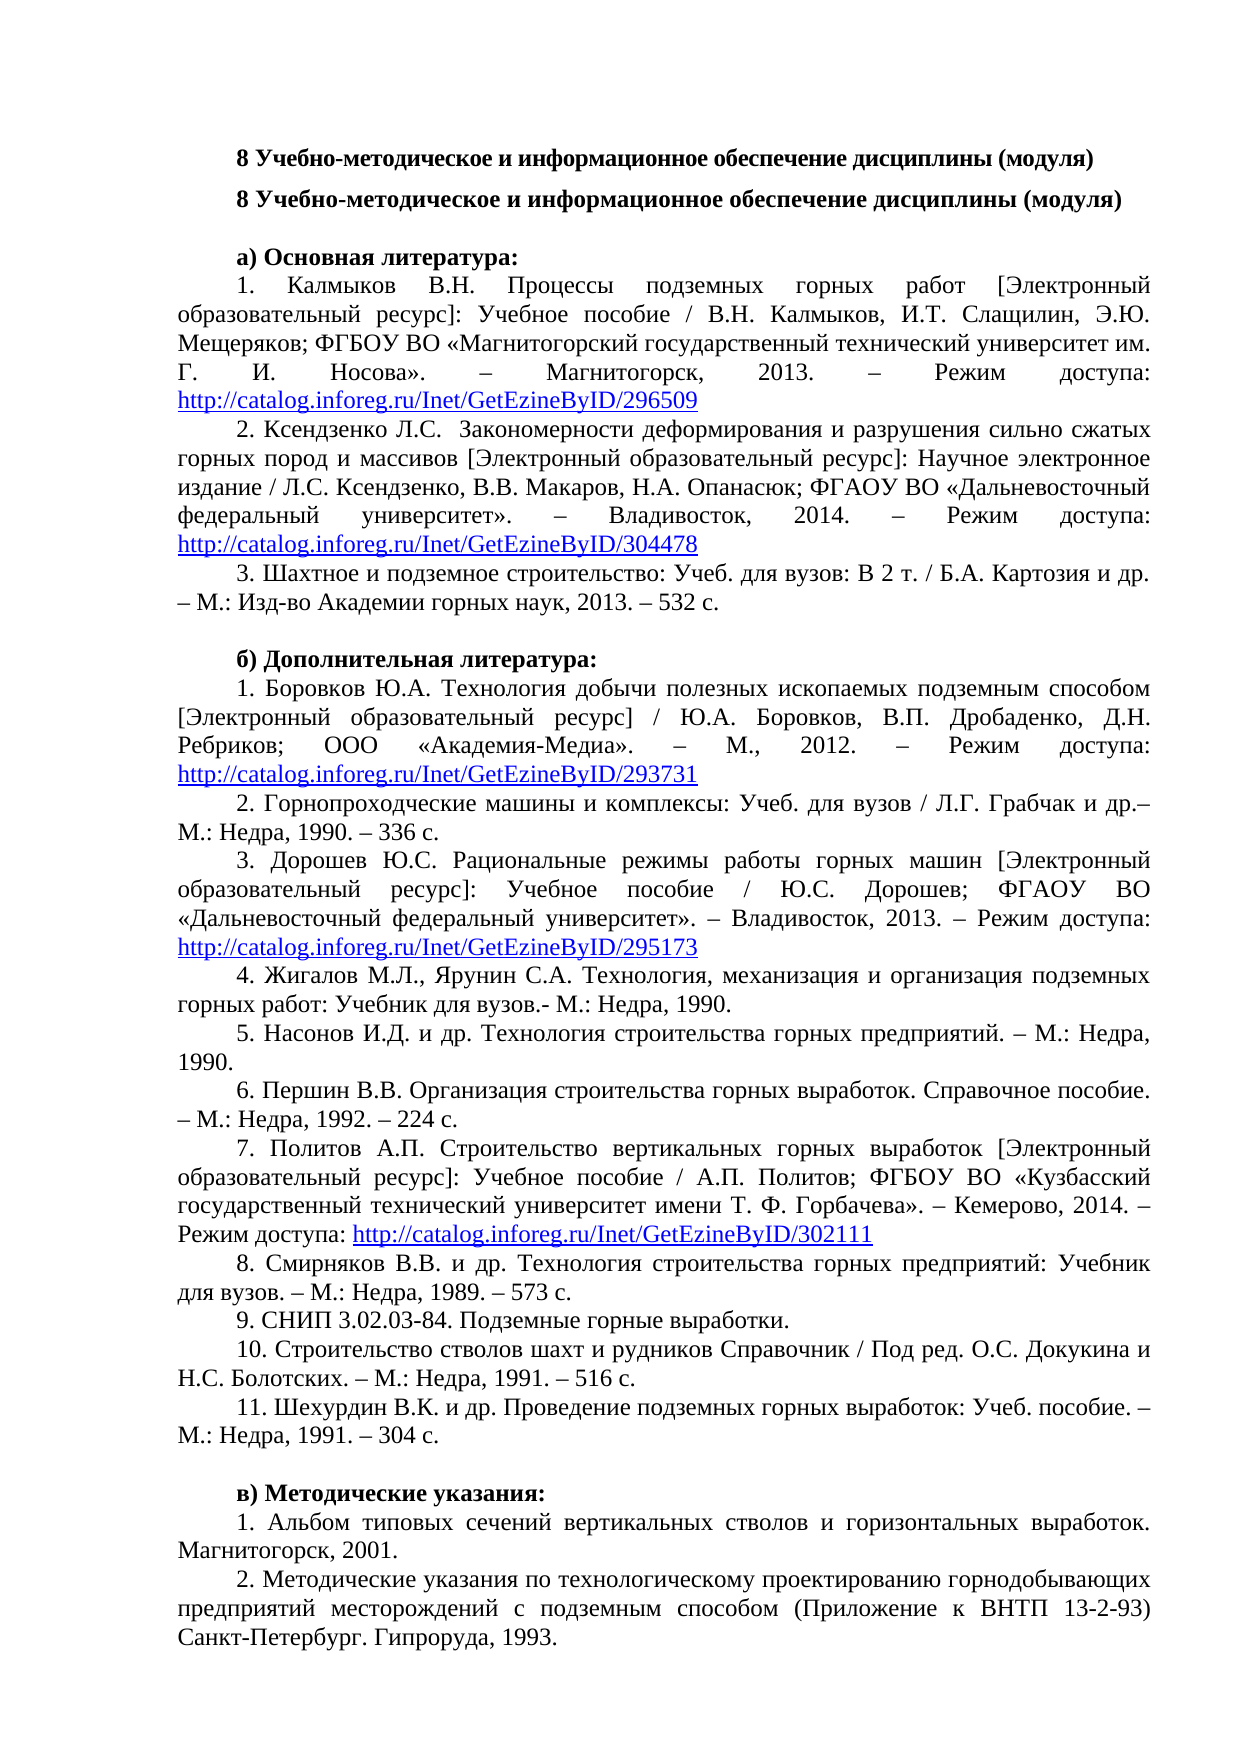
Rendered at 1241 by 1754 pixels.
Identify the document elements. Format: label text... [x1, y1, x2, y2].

text 11. Шехурдин В.К. и др. Проведение подземных горных выработок: Учеб. пособие. – М.: Недра, 1991. – 304 с. [177, 1392, 1152, 1449]
text 3. Шахтное и подземное строительство: Учеб. для вузов: В 2 т. / Б.А. Картозия и др. – М.: Изд-во Академии горных наук, 2013. – 532 с. [177, 558, 1152, 616]
text 7. Политов А.П. Строительство вертикальных горных выработок [Электронный образовательный ресурс]: Учебное пособие / А.П. Политов; ФГБОУ ВО «Кузбасский государственный технический университет имени Т. Ф. Горбачева». – Кемерово, 2014. – Режим доступа: http://catalog.inforeg.ru/Inet/GetEzineByID/302111 [177, 1133, 1152, 1248]
text 5. Насонов И.Д. и др. Технология строительства горных предприятий. – М.: Недра, 1990. [177, 1018, 1152, 1076]
text 3. Дорошев Ю.С. Рациональные режимы работы горных машин [Электронный образовательный ресурс]: Учебное пособие / Ю.С. Дорошев; ФГАОУ ВО «Дальневосточный федеральный университет». – Владивосток, 2013. – Режим доступа: http://catalog.inforeg.ru/Inet/GetEzineByID/295173 [177, 846, 1152, 961]
text а) Основная литература: [177, 242, 1152, 271]
text 10. Строительство стволов шахт и рудников Справочник / Под ред. О.С. Докукина и Н.С. Болотских. – М.: Недра, 1991. – 516 с. [177, 1334, 1152, 1392]
text 1. Калмыков В.Н. Процессы подземных горных работ [Электронный образовательный ресурс]: Учебное пособие / В.Н. Калмыков, И.Т. Слащилин, Э.Ю. Мещеряков; ФГБОУ ВО «Магнитогорский государственный технический университет им. Г. И. Носова». – Магнитогорск, 2013. – Режим доступа: http://catalog.inforeg.ru/Inet/GetEzineByID/296509 [177, 271, 1152, 414]
text 8. Смирняков В.В. и др. Технология строительства горных предприятий: Учебник для вузов. – М.: Недра, 1989. – 573 с. [177, 1248, 1152, 1306]
text 4. Жигалов М.Л., Ярунин С.А. Технология, механизация и организация подземных горных работ: Учебник для вузов.- М.: Недра, 1990. [177, 961, 1152, 1018]
text 2. Ксендзенко Л.С. Закономерности деформирования и разрушения сильно сжатых горных пород и массивов [Электронный образовательный ресурс]: Научное электронное издание / Л.С. Ксендзенко, В.В. Макаров, Н.А. Опанасюк; ФГАОУ ВО «Дальневосточный федеральный университет». – Владивосток, 2014. – Режим доступа: http://catalog.inforeg.ru/Inet/GetEzineByID/304478 [177, 414, 1152, 558]
text 8 Учебно-методическое и информационное обеспечение дисциплины (модуля) [177, 184, 1152, 213]
text 1. Боровков Ю.А. Технология добычи полезных ископаемых подземным способом [Электронный образовательный ресурс] / Ю.А. Боровков, В.П. Дробаденко, Д.Н. Ребриков; ООО «Академия-Медиа». – М., 2012. – Режим доступа: http://catalog.inforeg.ru/Inet/GetEzineByID/293731 [177, 673, 1152, 788]
text 6. Першин В.В. Организация строительства горных выработок. Справочное пособие. – М.: Недра, 1992. – 224 с. [177, 1076, 1152, 1133]
text 9. СНиП 3.02.03-84. Подземные горные выработки. [177, 1306, 1152, 1334]
text б) Дополнительная литература: [177, 644, 1152, 673]
subtitle 8 Учебно-методическое и информационное обеспечение дисциплины (модуля) [236, 143, 1152, 172]
text в) Методические указания: [177, 1478, 1152, 1507]
text 1. Альбом типовых сечений вертикальных стволов и горизонтальных выработок. Магнитогорск, 2001. [177, 1507, 1152, 1564]
text 2. Горнопроходческие машины и комплексы: Учеб. для вузов / Л.Г. Грабчак и др.– М.: Недра, 1990. – 336 с. [177, 788, 1152, 846]
text 2. Методические указания по технологическому проектированию горнодобывающих предприятий месторождений с подземным способом (Приложение к ВНТП 13-2-93) Санкт-Петербург. Гипроруда, 1993. [177, 1564, 1152, 1651]
